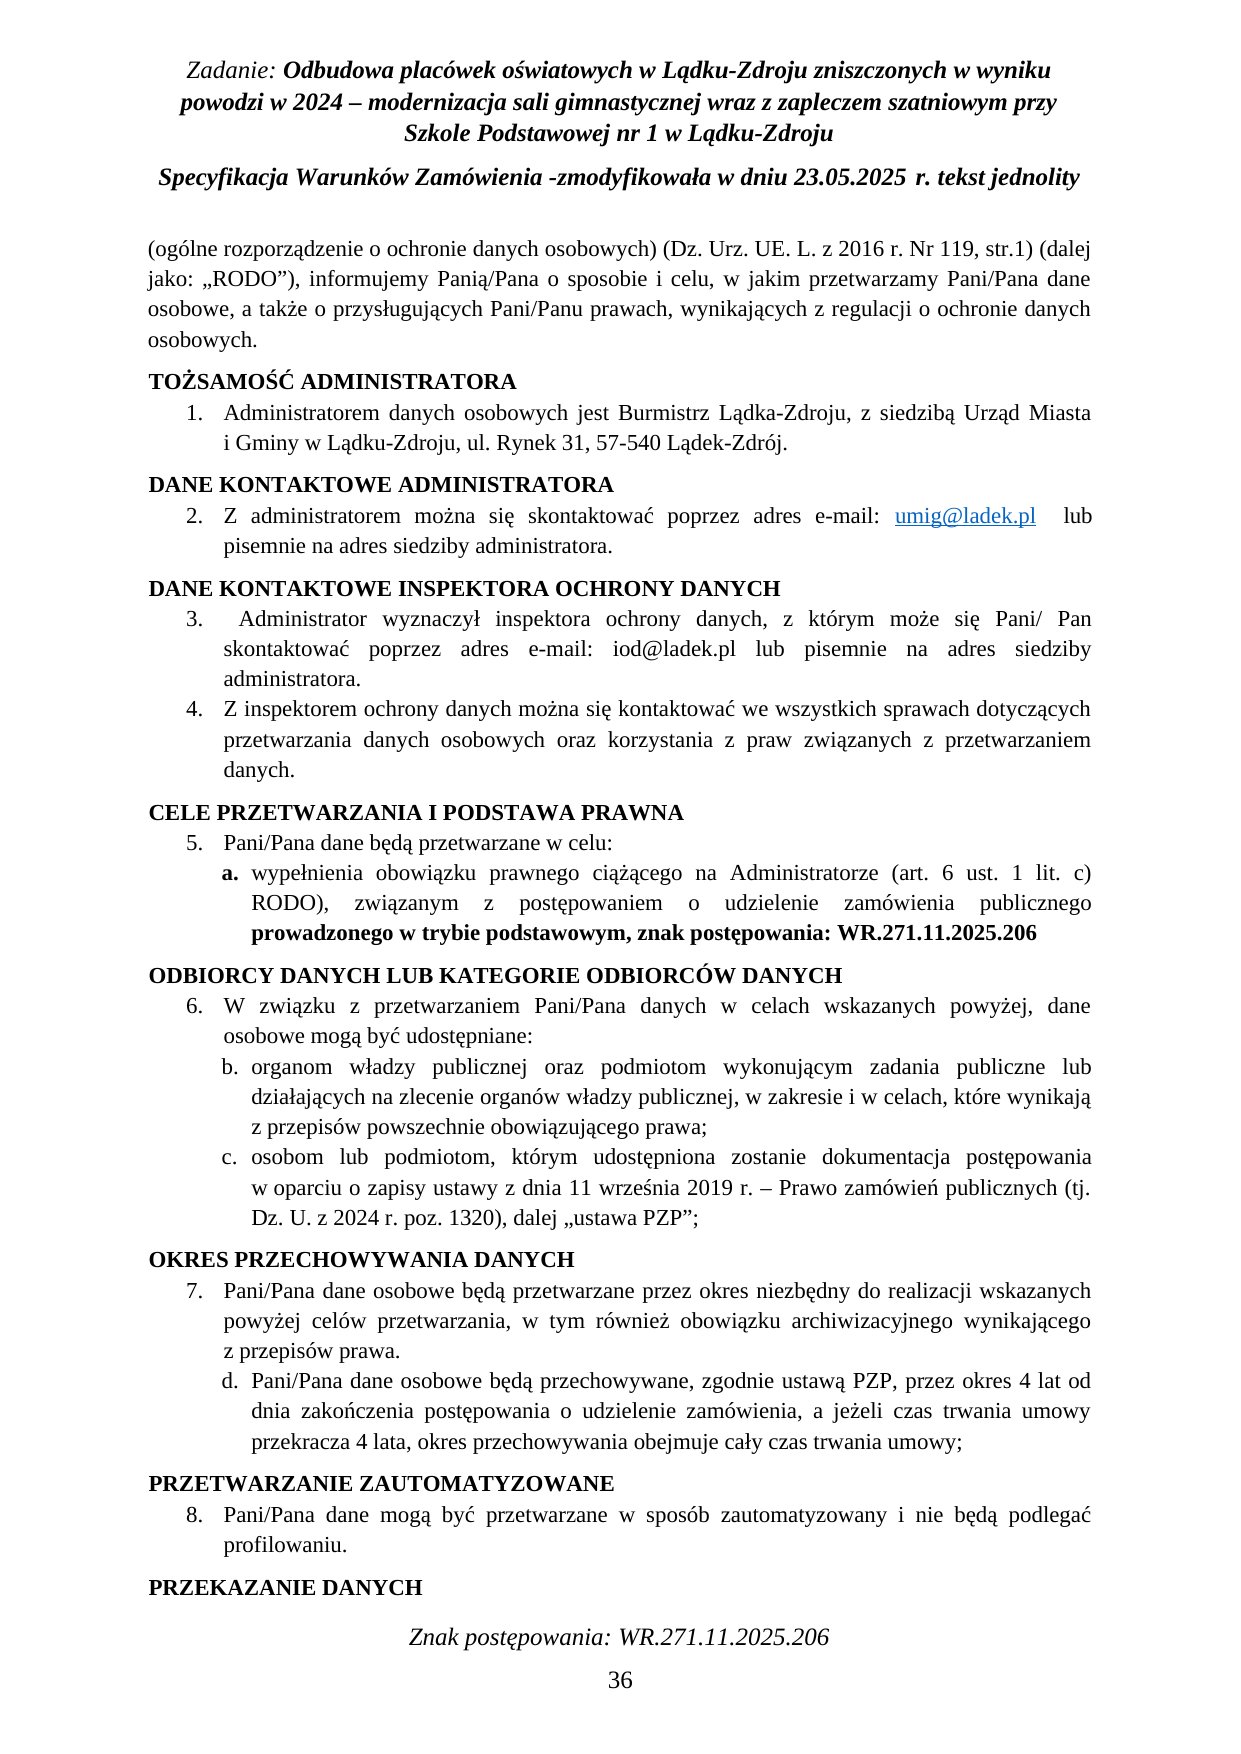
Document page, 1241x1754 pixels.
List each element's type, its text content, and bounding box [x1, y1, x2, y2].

list Z inspektorem ochrony danych można się kontaktować we wszystkich sprawach dotyczących przetwarzania danych osobowych oraz korzystania z praw związanych z przetwarzaniem danych. [186, 696, 1093, 782]
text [148, 235, 1093, 352]
list Pani/Pana dane będą przetwarzane w celu: [186, 829, 1093, 855]
list wypełnienia obowiązku prawnego ciążącego na Administratorze (art. 6 ust. 1 lit. c) RODO), związanym z postępowaniem o udzielenie zamówienia publicznego prowadzonego w trybie podstawowym, znak postępowania: WR.271.11.2025.206 [221, 859, 1093, 946]
text DANE KONTAKTOWE INSPEKTORA OCHRONY DANYCH [148, 575, 1093, 601]
list osobom lub podmiotom, którym udostępniona zostanie dokumentacja postępowania w oparciu o zapisy ustawy z dnia 11 września 2019 r. – Prawo zamówień publicznych (tj. Dz. U. z 2024 r. poz. 1320), dalej „ustawa PZP”; [221, 1143, 1093, 1230]
list Administratorem danych osobowych jest Burmistrz Lądka-Zdroju, z siedzibą Urząd Miasta i Gminy w Lądku-Zdroju, ul. Rynek 31, 57-540 Lądek-Zdrój. [186, 399, 1093, 455]
list Pani/Pana dane mogą być przetwarzane w sposób zautomatyzowany i nie będą podlegać profilowaniu. [186, 1501, 1093, 1557]
list Z administratorem można się skontaktować poprzez adres e-mail: umig@ladek.pl lub pisemnie na adres siedziby administratora. [186, 502, 1093, 558]
text OKRES PRZECHOWYWANIA DANYCH [148, 1247, 1093, 1273]
list Administrator wyznaczył inspektora ochrony danych, z którym może się Pani/ Pan skontaktować poprzez adres e-mail: iod@ladek.pl lub pisemnie na adres siedziby administratora. [186, 605, 1093, 692]
text PRZETWARZANIE ZAUTOMATYZOWANE [148, 1471, 1093, 1497]
text CELE PRZETWARZANIA I PODSTAWA PRAWNA [148, 799, 1093, 825]
list W związku z przetwarzaniem Pani/Pana danych w celach wskazanych powyżej, dane osobowe mogą być udostępniane: [186, 992, 1093, 1049]
text DANE KONTAKTOWE ADMINISTRATORA [148, 472, 1093, 498]
list Pani/Pana dane osobowe będą przechowywane, zgodnie ustawą PZP, przez okres 4 lat od dnia zakończenia postępowania o udzielenie zamówienia, a jeżeli czas trwania umowy przekracza 4 lata, okres przechowywania obejmuje cały czas trwania umowy; [221, 1367, 1093, 1454]
text ODBIORCY DANYCH LUB KATEGORIE ODBIORCÓW DANYCH [148, 962, 1093, 988]
text TOŻSAMOŚĆ ADMINISTRATORA [148, 368, 1093, 395]
list Pani/Pana dane osobowe będą przetwarzane przez okres niezbędny do realizacji wskazanych powyżej celów przetwarzania, w tym również obowiązku archiwizacyjnego wynikającego z przepisów prawa. [186, 1277, 1093, 1363]
list organom władzy publicznej oraz podmiotom wykonującym zadania publiczne lub działających na zlecenie organów władzy publicznej, w zakresie i w celach, które wynikają z przepisów powszechnie obowiązującego prawa; [221, 1053, 1093, 1139]
text PRZEKAZANIE DANYCH [148, 1574, 1093, 1600]
